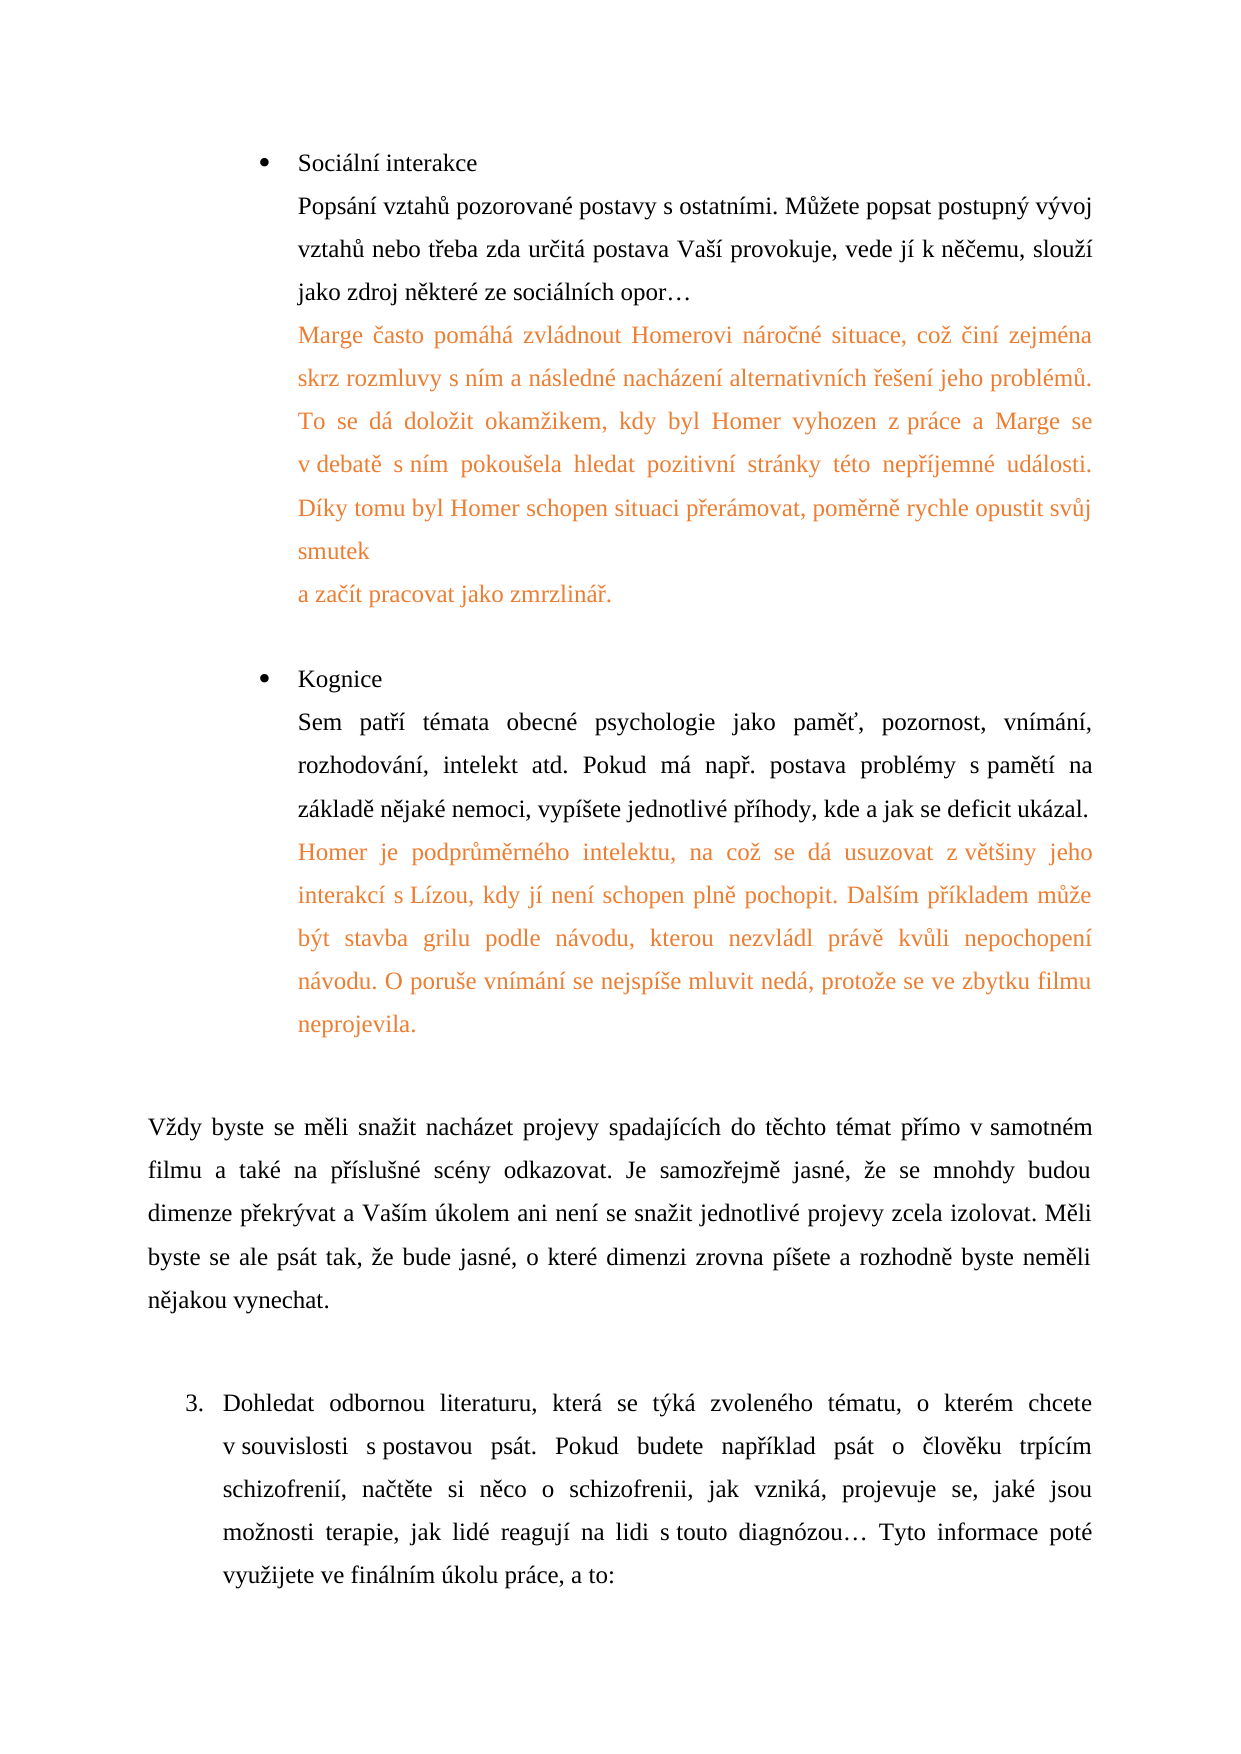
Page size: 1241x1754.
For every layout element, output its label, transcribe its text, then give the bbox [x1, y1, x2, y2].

list Marge často pomáhá zvládnout Homerovi náročné situace, což činí zejména skrz rozmluvy s ním a následné nacházení alternativních řešení jeho problémů. To se dá doložit okamžikem, kdy byl Homer vyhozen z práce a Marge se v debatě s ním pokoušela hledat pozitivní stránky této nepříjemné události. Díky tomu byl Homer schopen situaci přerámovat, poměrně rychle opustit svůj smutek a začít pracovat jako zmrzlinář. [298, 320, 1093, 608]
list Popsání vztahů pozorované postavy s ostatními. Můžete popsat postupný vývoj vztahů nebo třeba zda určitá postava Vaší provokuje, vede jí k něčemu, slouží jako zdroj některé ze sociálních opor… [298, 191, 1093, 306]
list Kognice [260, 664, 1093, 693]
list Dohledat odbornou literaturu, která se týká zvoleného tématu, o kterém chcete v souvislosti s postavou psát. Pokud budete například psát o člověku trpícím schizofrenií, načtěte si něco o schizofrenii, jak vzniká, projevuje se, jaké jsou možnosti terapie, jak lidé reagují na lidi s touto diagnózou… Tyto informace poté využijete ve finálním úkolu práce, a to: [185, 1388, 1093, 1589]
list Sociální interakce [260, 148, 1093, 176]
list Homer je podprůměrného intelektu, na což se dá usuzovat z většiny jeho interakcí s Lízou, kdy jí není schopen plně pochopit. Dalším příkladem může být stavba grilu podle návodu, kterou nezvládl právě kvůli nepochopení návodu. O poruše vnímání se nejspíše mluvit nedá, protože se ve zbytku filmu neprojevila. [298, 837, 1093, 1038]
text Vždy byste se měli snažit nacházet projevy spadajících do těchto témat přímo v samotném filmu a také na příslušné scény odkazovat. Je samozřejmě jasné, že se mnohdy budou dimenze překrývat a Vaším úkolem ani není se snažit jednotlivé projevy zcela izolovat. Měli byste se ale psát tak, že bude jasné, o které dimenzi zrovna píšete a rozhodně byste neměli nějakou vynechat. [148, 1112, 1093, 1313]
list Sem patří témata obecné psychologie jako paměť, pozornost, vnímání, rozhodování, intelekt atd. Pokud má např. postava problémy s pamětí na základě nějaké nemoci, vypíšete jednotlivé příhody, kde a jak se deficit ukázal. [298, 707, 1093, 822]
